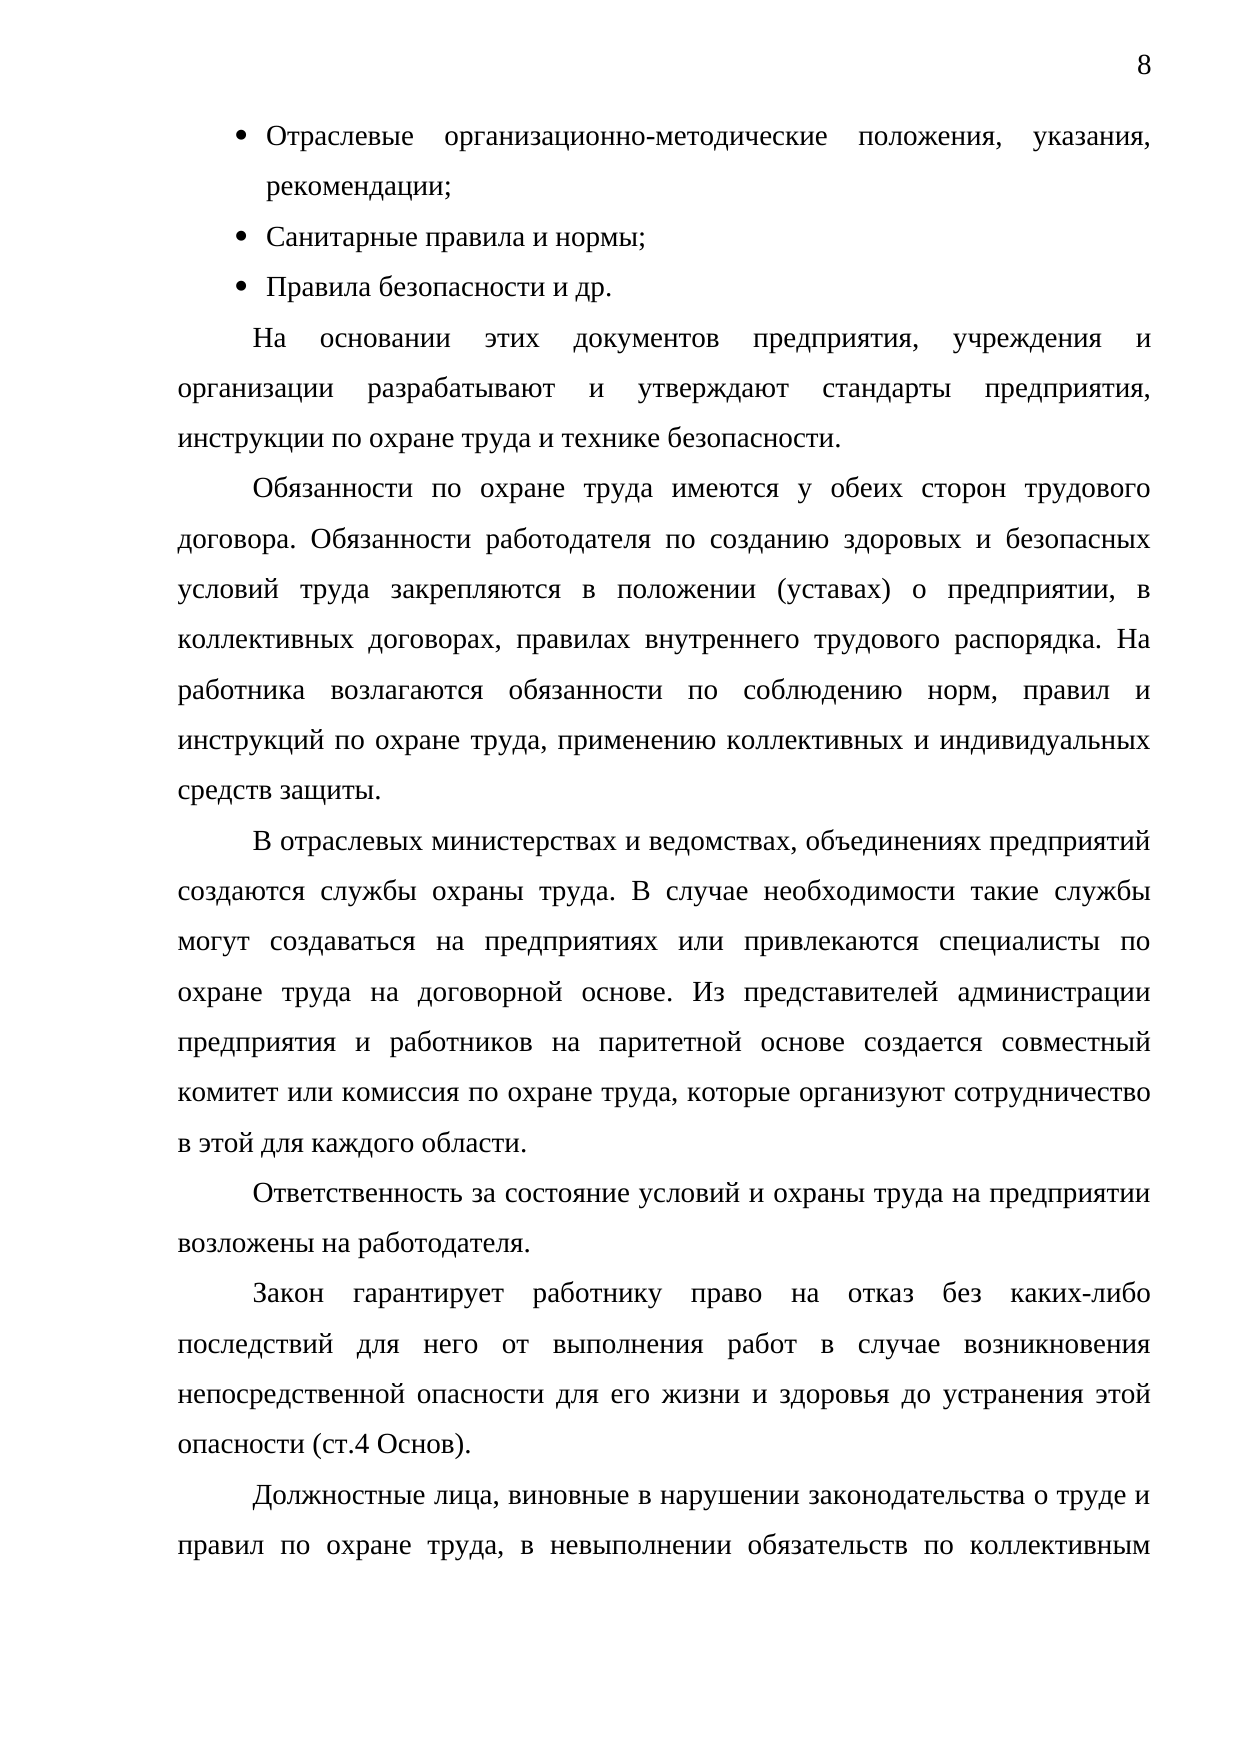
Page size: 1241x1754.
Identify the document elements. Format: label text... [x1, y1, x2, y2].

text Закон гарантирует работнику право на отказ без каких-либо последствий для него от выполнения работ в случае возникновения непосредственной опасности для его жизни и здоровья до устранения этой опасности (ст.4 Основ). [177, 1276, 1152, 1460]
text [177, 1477, 1152, 1561]
list Санитарные правила и нормы; [236, 219, 1152, 252]
list Правила безопасности и др. [236, 269, 1152, 303]
text В отраслевых министерствах и ведомствах, объединениях предприятий создаются службы охраны труда. В случае необходимости такие службы могут создаваться на предприятиях или привлекаются специалисты по охране труда на договорной основе. Из представителей администрации предприятия и работников на паритетной основе создается совместный комитет или комиссия по охране труда, которые организуют сотрудничество в этой для каждого области. [177, 823, 1152, 1158]
text На основании этих документов предприятия, учреждения и организации разрабатывают и утверждают стандарты предприятия, инструкции по охране труда и технике безопасности. [177, 320, 1152, 454]
text Обязанности по охране труда имеются у обеих сторон трудового договора. Обязанности работодателя по созданию здоровых и безопасных условий труда закрепляются в положении (уставах) о предприятии, в коллективных договорах, правилах внутреннего трудового распорядка. На работника возлагаются обязанности по соблюдению норм, правил и инструкций по охране труда, применению коллективных и индивидуальных средств защиты. [177, 471, 1152, 806]
list Отраслевые организационно-методические положения, указания, рекомендации; [236, 118, 1152, 202]
text Ответственность за состояние условий и охраны труда на предприятии возложены на работодателя. [177, 1175, 1152, 1259]
